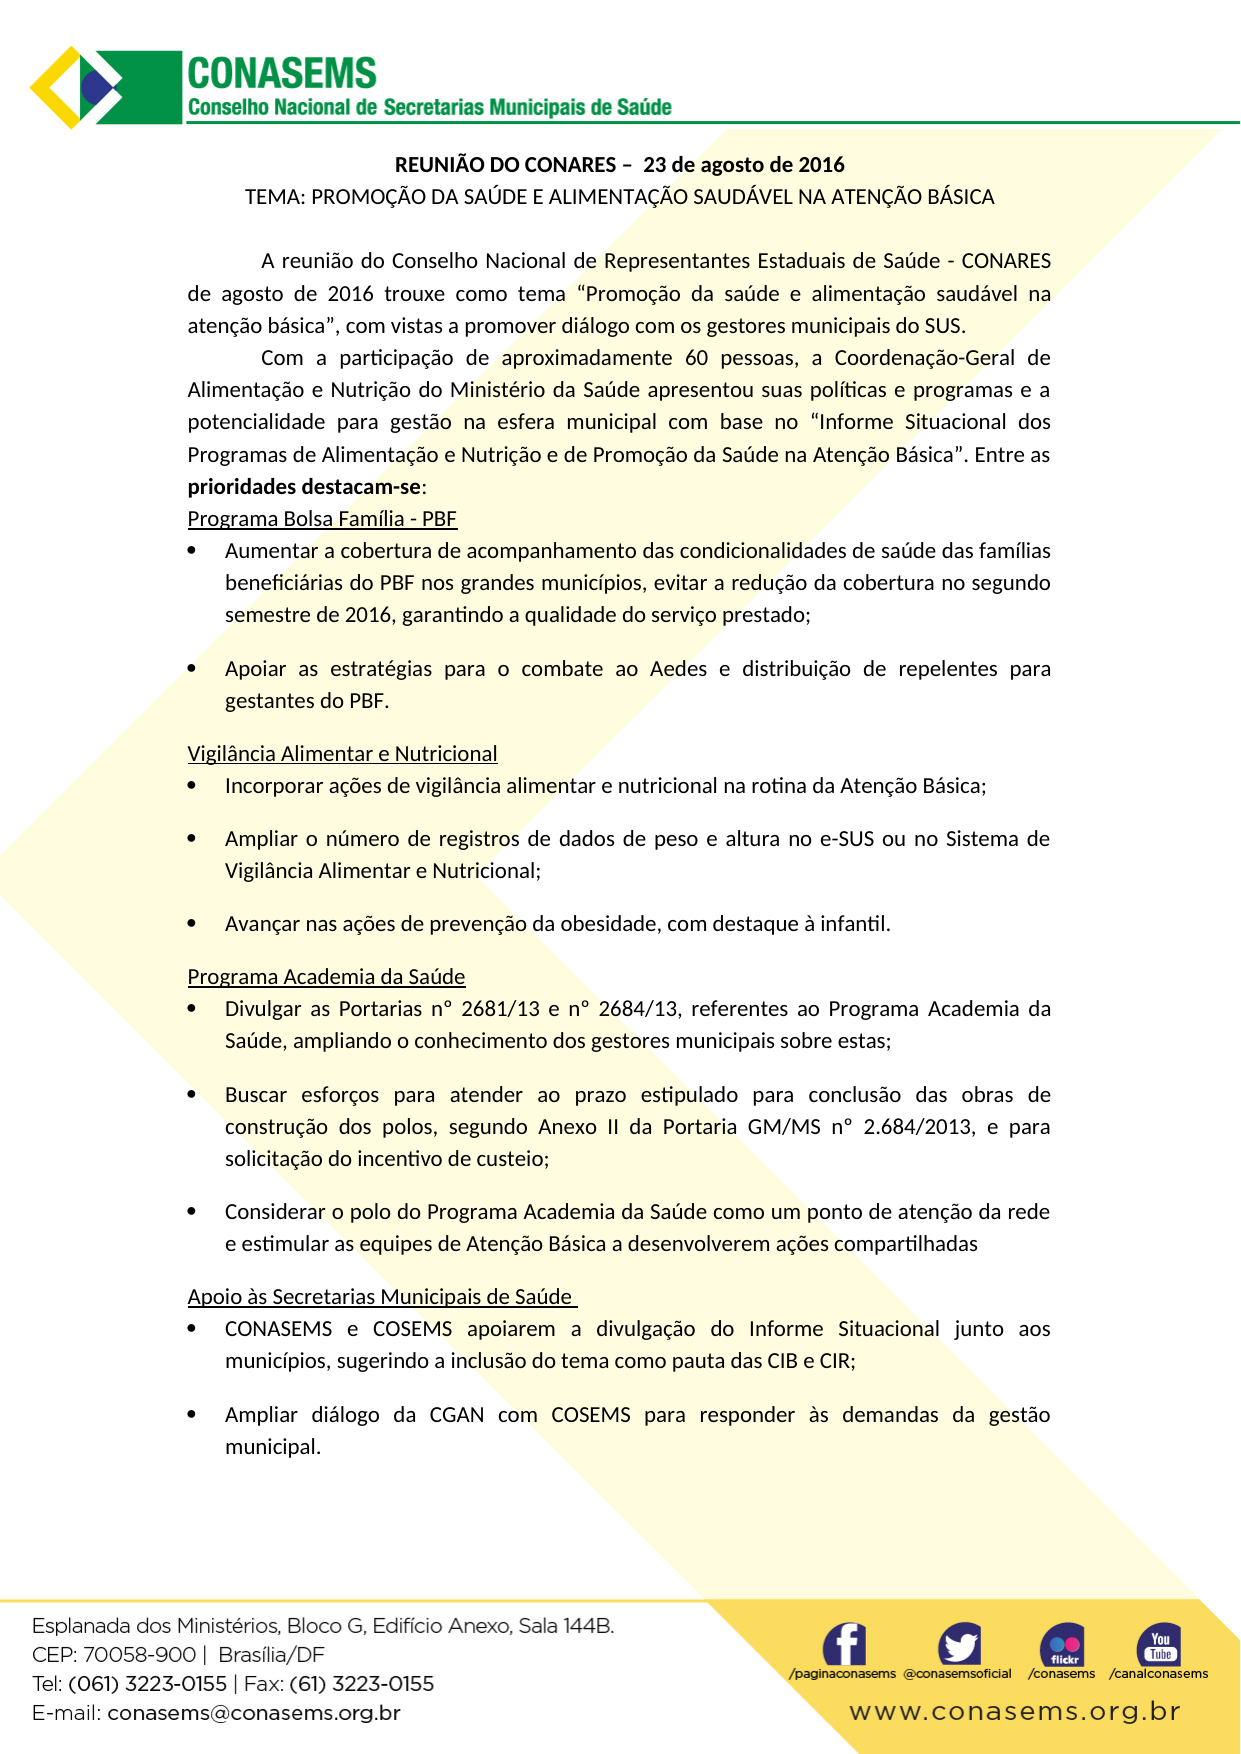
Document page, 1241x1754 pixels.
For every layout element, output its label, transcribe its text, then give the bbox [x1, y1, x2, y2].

text Apoio às Secretarias Municipais de Saúde [187, 1282, 1053, 1310]
text Programa Bolsa Família - PBF [187, 504, 1053, 532]
list Avançar nas ações de prevenção da obesidade, com destaque à infantil. [187, 909, 1053, 937]
text TEMA: PROMOÇÃO DA SAÚDE E ALIMENTAÇÃO SAUDÁVEL NA ATENÇÃO BÁSICA [187, 182, 1053, 210]
text Vigilância Alimentar e Nutricional [187, 739, 1053, 767]
list Considerar o polo do Programa Academia da Saúde como um ponto de atenção da rede e estimular as equipes de Atenção Básica a desenvolverem ações compartilhadas [187, 1197, 1053, 1257]
text Com a participação de aproximadamente 60 pessoas, a Coordenação-Geral de Alimentação e Nutrição do Ministério da Saúde apresentou suas políticas e programas e a potencialidade para gestão na esfera municipal com base no “Informe Situacional dos Programas de Alimentação e Nutrição e de Promoção da Saúde na Atenção Básica”. Entre as prioridades destacam-se: [187, 343, 1053, 500]
list Aumentar a cobertura de acompanhamento das condicionalidades de saúde das famílias beneficiárias do PBF nos grandes municípios, evitar a redução da cobertura no segundo semestre de 2016, garantindo a qualidade do serviço prestado; [187, 536, 1053, 629]
list Incorporar ações de vigilância alimentar e nutricional na rotina da Atenção Básica; [187, 771, 1053, 799]
list Ampliar o número de registros de dados de peso e altura no e-SUS ou no Sistema de Vigilância Alimentar e Nutricional; [187, 824, 1053, 884]
text REUNIÃO DO CONARES – 23 de agosto de 2016 [187, 150, 1053, 178]
text Programa Academia da Saúde [187, 962, 1053, 990]
text A reunião do Conselho Nacional de Representantes Estaduais de Saúde - CONARES de agosto de 2016 trouxe como tema “Promoção da saúde e alimentação saudável na atenção básica”, com vistas a promover diálogo com os gestores municipais do SUS. [187, 247, 1053, 339]
list Buscar esforços para atender ao prazo estipulado para conclusão das obras de construção dos polos, segundo Anexo II da Portaria GM/MS nº 2.684/2013, e para solicitação do incentivo de custeio; [187, 1080, 1053, 1172]
list Apoiar as estratégias para o combate ao Aedes e distribuição de repelentes para gestantes do PBF. [187, 654, 1053, 714]
list Divulgar as Portarias nº 2681/13 e nº 2684/13, referentes ao Programa Academia da Saúde, ampliando o conhecimento dos gestores municipais sobre estas; [187, 994, 1053, 1055]
list CONASEMS e COSEMS apoiarem a divulgação do Informe Situacional junto aos municípios, sugerindo a inclusão do tema como pauta das CIB e CIR; [187, 1314, 1053, 1375]
list Ampliar diálogo da CGAN com COSEMS para responder às demandas da gestão municipal. [187, 1400, 1053, 1460]
picture [0, 0, 1241, 1754]
